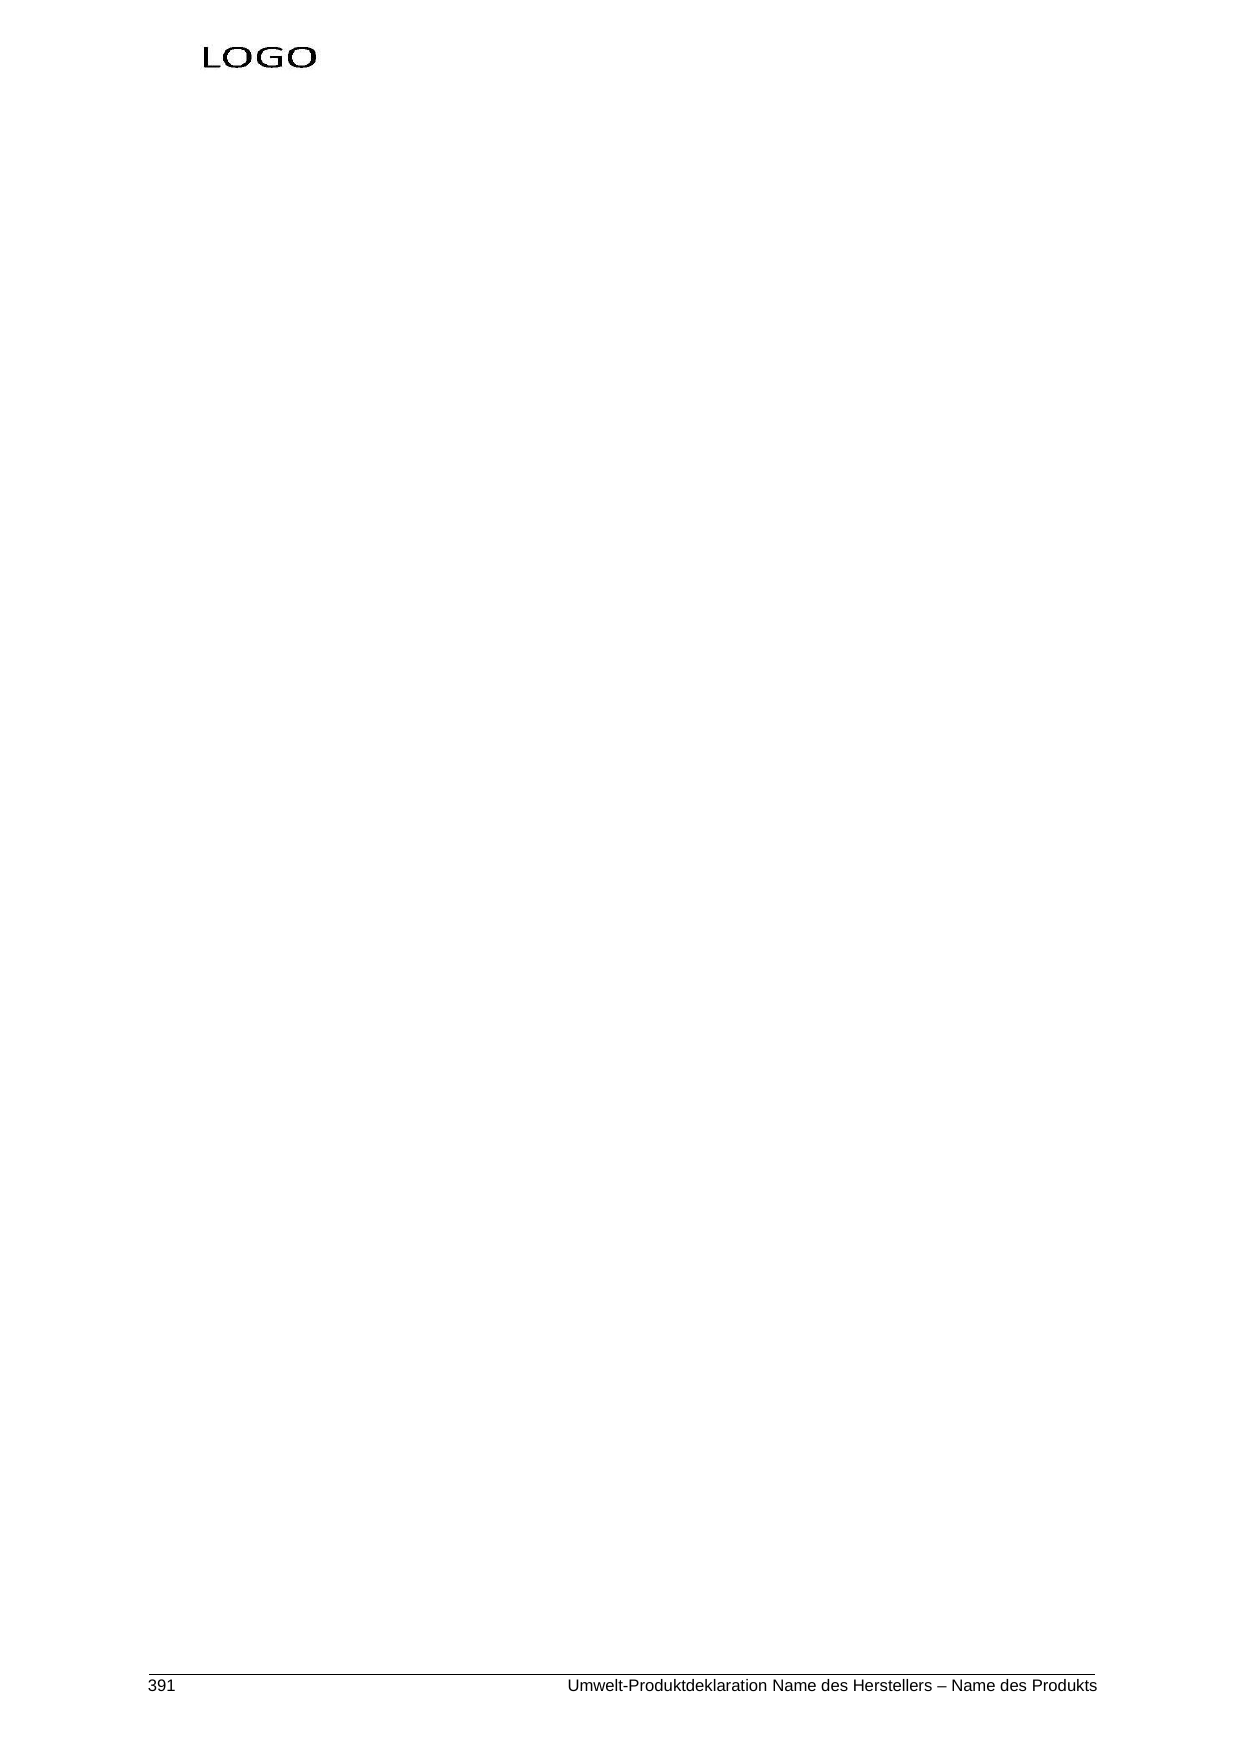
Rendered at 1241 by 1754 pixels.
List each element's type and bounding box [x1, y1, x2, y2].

picture [146, 14, 622, 103]
